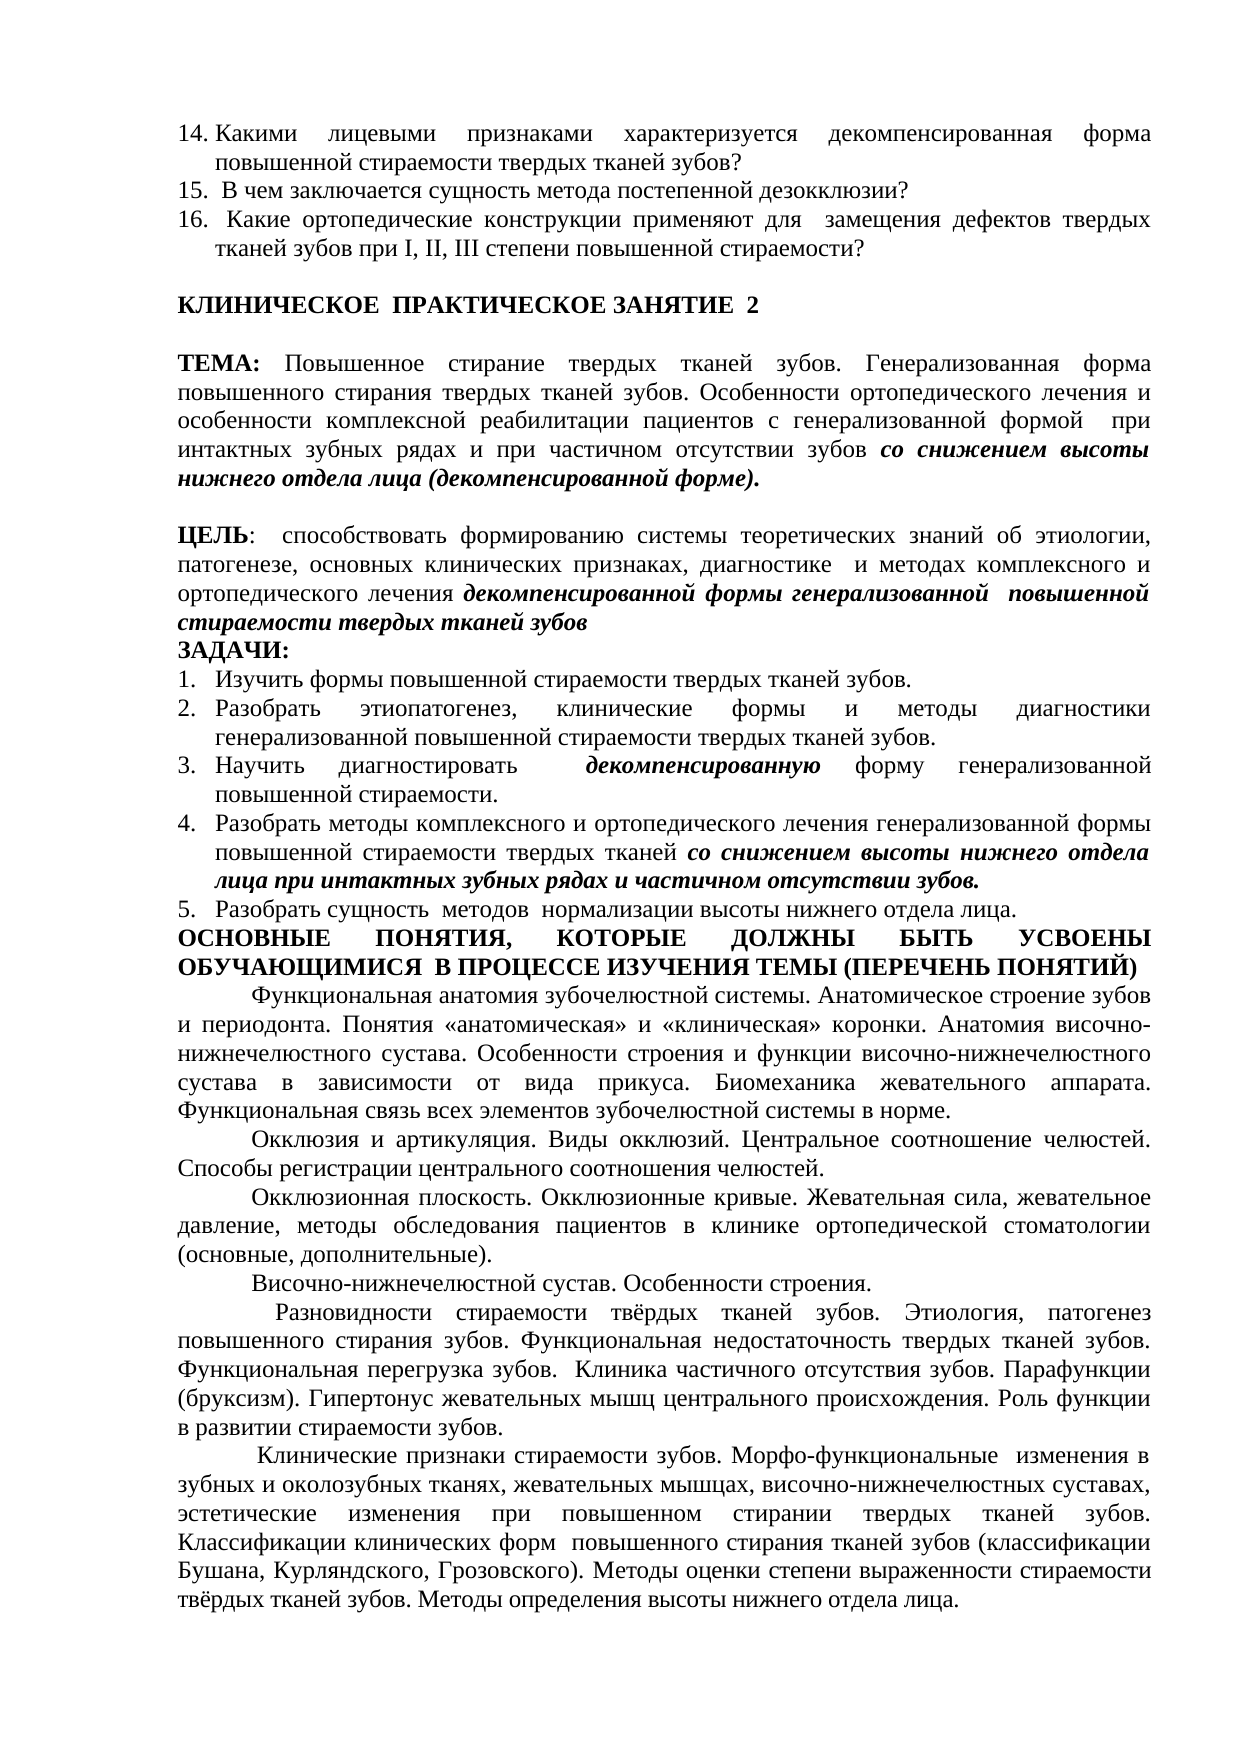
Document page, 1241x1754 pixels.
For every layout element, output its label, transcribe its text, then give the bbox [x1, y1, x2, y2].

text КЛИНИЧЕСКОЕ ПРАКТИЧЕСКОЕ ЗАНЯТИЕ 2 [177, 291, 1152, 319]
list В чем заключается сущность метода постепенной дезокклюзии? [177, 176, 1152, 204]
list Изучить формы повышенной стираемости твердых тканей зубов. [177, 664, 1152, 693]
text ТЕМА: Повышенное стирание твердых тканей зубов. Генерализованная форма повышенного стирания твердых тканей зубов. Особенности ортопедического лечения и особенности комплексной реабилитации пациентов с генерализованной формой при интактных зубных рядах и при частичном отсутствии зубов со снижением высоты нижнего отдела лица (декомпенсированной форме). [177, 348, 1152, 492]
list Научить диагностировать декомпенсированную форму генерализованной повышенной стираемости. [177, 751, 1152, 808]
list Какими лицевыми признаками характеризуется декомпенсированная форма повышенной стираемости твердых тканей зубов? [177, 118, 1152, 176]
text Клинические признаки стираемости зубов. Морфо-функциональные изменения в зубных и околозубных тканях, жевательных мышцах, височно-нижнечелюстных суставах, эстетические изменения при повышенном стирании твердых тканей зубов. Классификации клинических форм повышенного стирания тканей зубов (классификации Бушана, Курляндского, Грозовского). Методы оценки степени выраженности стираемости твёрдых тканей зубов. Методы определения высоты нижнего отдела лица. [177, 1441, 1152, 1613]
text Височно-нижнечелюстной сустав. Особенности строения. [177, 1268, 1152, 1297]
list Разобрать методы комплексного и ортопедического лечения генерализованной формы повышенной стираемости твердых тканей со снижением высоты нижнего отдела лица при интактных зубных рядах и частичном отсутствии зубов. [177, 808, 1152, 894]
text ЦЕЛЬ: способствовать формированию системы теоретических знаний об этиологии, патогенезе, основных клинических признаках, диагностике и методах комплексного и ортопедического лечения декомпенсированной формы генерализованной повышенной стираемости твердых тканей зубов [177, 521, 1152, 636]
text Окклюзия и артикуляция. Виды окклюзий. Центральное соотношение челюстей. Способы регистрации центрального соотношения челюстей. [177, 1124, 1152, 1182]
text Функциональная анатомия зубочелюстной системы. Анатомическое строение зубов и периодонта. Понятия «анатомическая» и «клиническая» коронки. Анатомия височно-нижнечелюстного сустава. Особенности строения и функции височно-нижнечелюстного сустава в зависимости от вида прикуса. Биомеханика жевательного аппарата. Функциональная связь всех элементов зубочелюстной системы в норме. [177, 981, 1152, 1124]
list Разобрать сущность методов нормализации высоты нижнего отдела лица. [177, 894, 1152, 923]
list Какие ортопедические конструкции применяют для замещения дефектов твердых тканей зубов при I, II, III степени повышенной стираемости? [177, 204, 1152, 262]
text Разновидности стираемости твёрдых тканей зубов. Этиология, патогенез повышенного стирания зубов. Функциональная недостаточность твердых тканей зубов. Функциональная перегрузка зубов. Клиника частичного отсутствия зубов. Парафункции (бруксизм). Гипертонус жевательных мышц центрального происхождения. Роль функции в развитии стираемости зубов. [177, 1297, 1152, 1441]
text ОСНОВНЫЕ ПОНЯТИЯ, КОТОРЫЕ ДОЛЖНЫ БЫТЬ УСВОЕНЫ ОБУЧАЮЩИМИСЯ В ПРОЦЕССЕ ИЗУЧЕНИЯ ТЕМЫ (ПЕРЕЧЕНЬ ПОНЯТИЙ) [177, 923, 1152, 981]
text ЗАДАЧИ: [177, 636, 1152, 664]
list Разобрать этиопатогенез, клинические формы и методы диагностики генерализованной повышенной стираемости твердых тканей зубов. [177, 693, 1152, 751]
text Окклюзионная плоскость. Окклюзионные кривые. Жевательная сила, жевательное давление, методы обследования пациентов в клинике ортопедической стоматологии (основные, дополнительные). [177, 1182, 1152, 1268]
